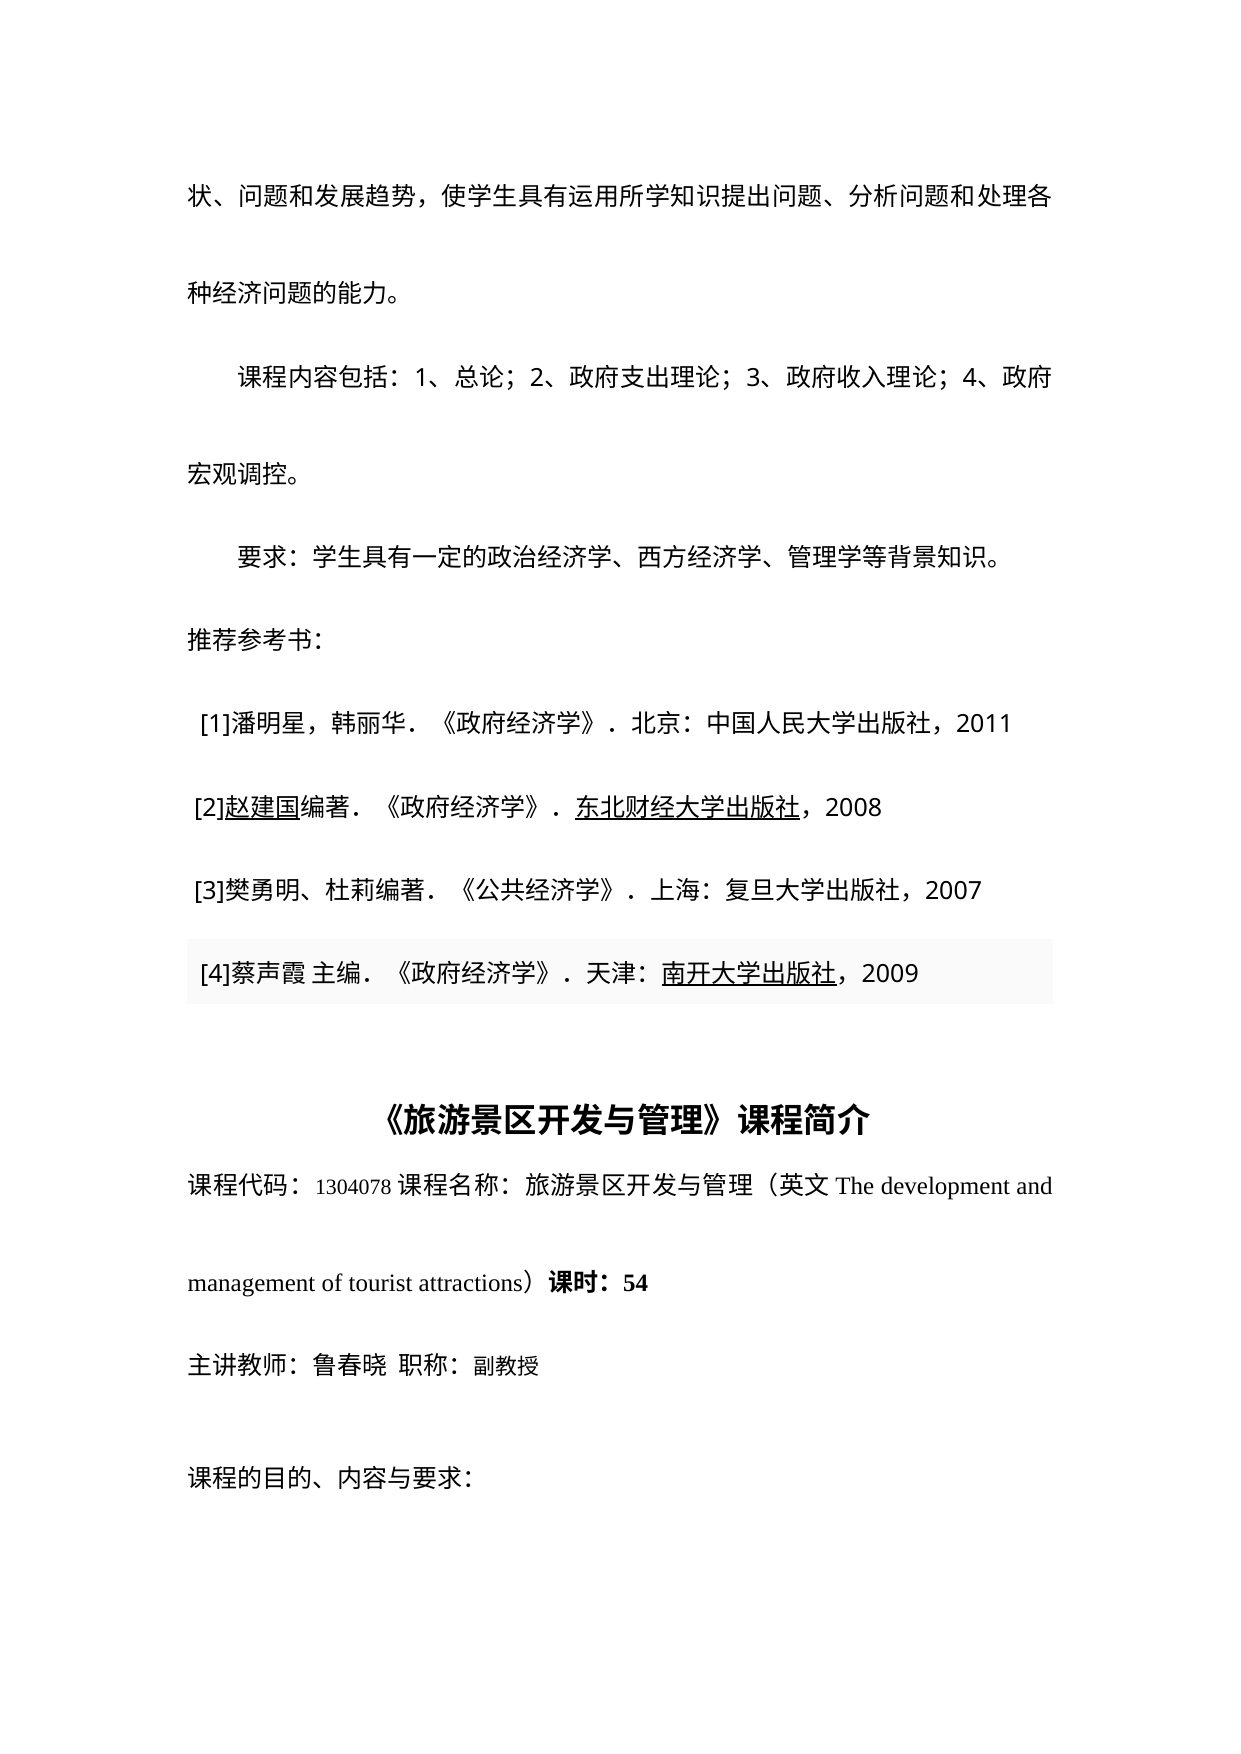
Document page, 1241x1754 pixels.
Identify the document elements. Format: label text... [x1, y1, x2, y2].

text [2]赵建国编著．《政府经济学》．东北财经大学出版社，2008 [187, 773, 1053, 838]
text [3]樊勇明、杜莉编著．《公共经济学》．上海：复旦大学出版社，2007 [187, 856, 1053, 921]
text 课程的目的、内容与要求： [187, 1444, 1053, 1509]
text [4]蔡声霞 主编．《政府经济学》．天津：南开大学出版社，2009 [187, 939, 1053, 1004]
text 要求：学生具有一定的政治经济学、西方经济学、管理学等背景知识。 [187, 523, 1053, 588]
text 推荐参考书： [187, 606, 1053, 671]
text 课程代码：1304078 课程名称：旅游景区开发与管理（英文The development and management of tourist attractions）课时：54 [187, 1151, 1053, 1313]
text [1]潘明星，韩丽华．《政府经济学》．北京：中国人民大学出版社，2011 [187, 689, 1053, 754]
text 《旅游景区开发与管理》课程简介 [187, 1086, 1053, 1151]
text 主讲教师：鲁春晓 职称：副教授 [187, 1331, 1053, 1396]
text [187, 162, 1053, 324]
text 课程内容包括：1、总论；2、政府支出理论；3、政府收入理论；4、政府宏观调控。 [187, 343, 1053, 505]
